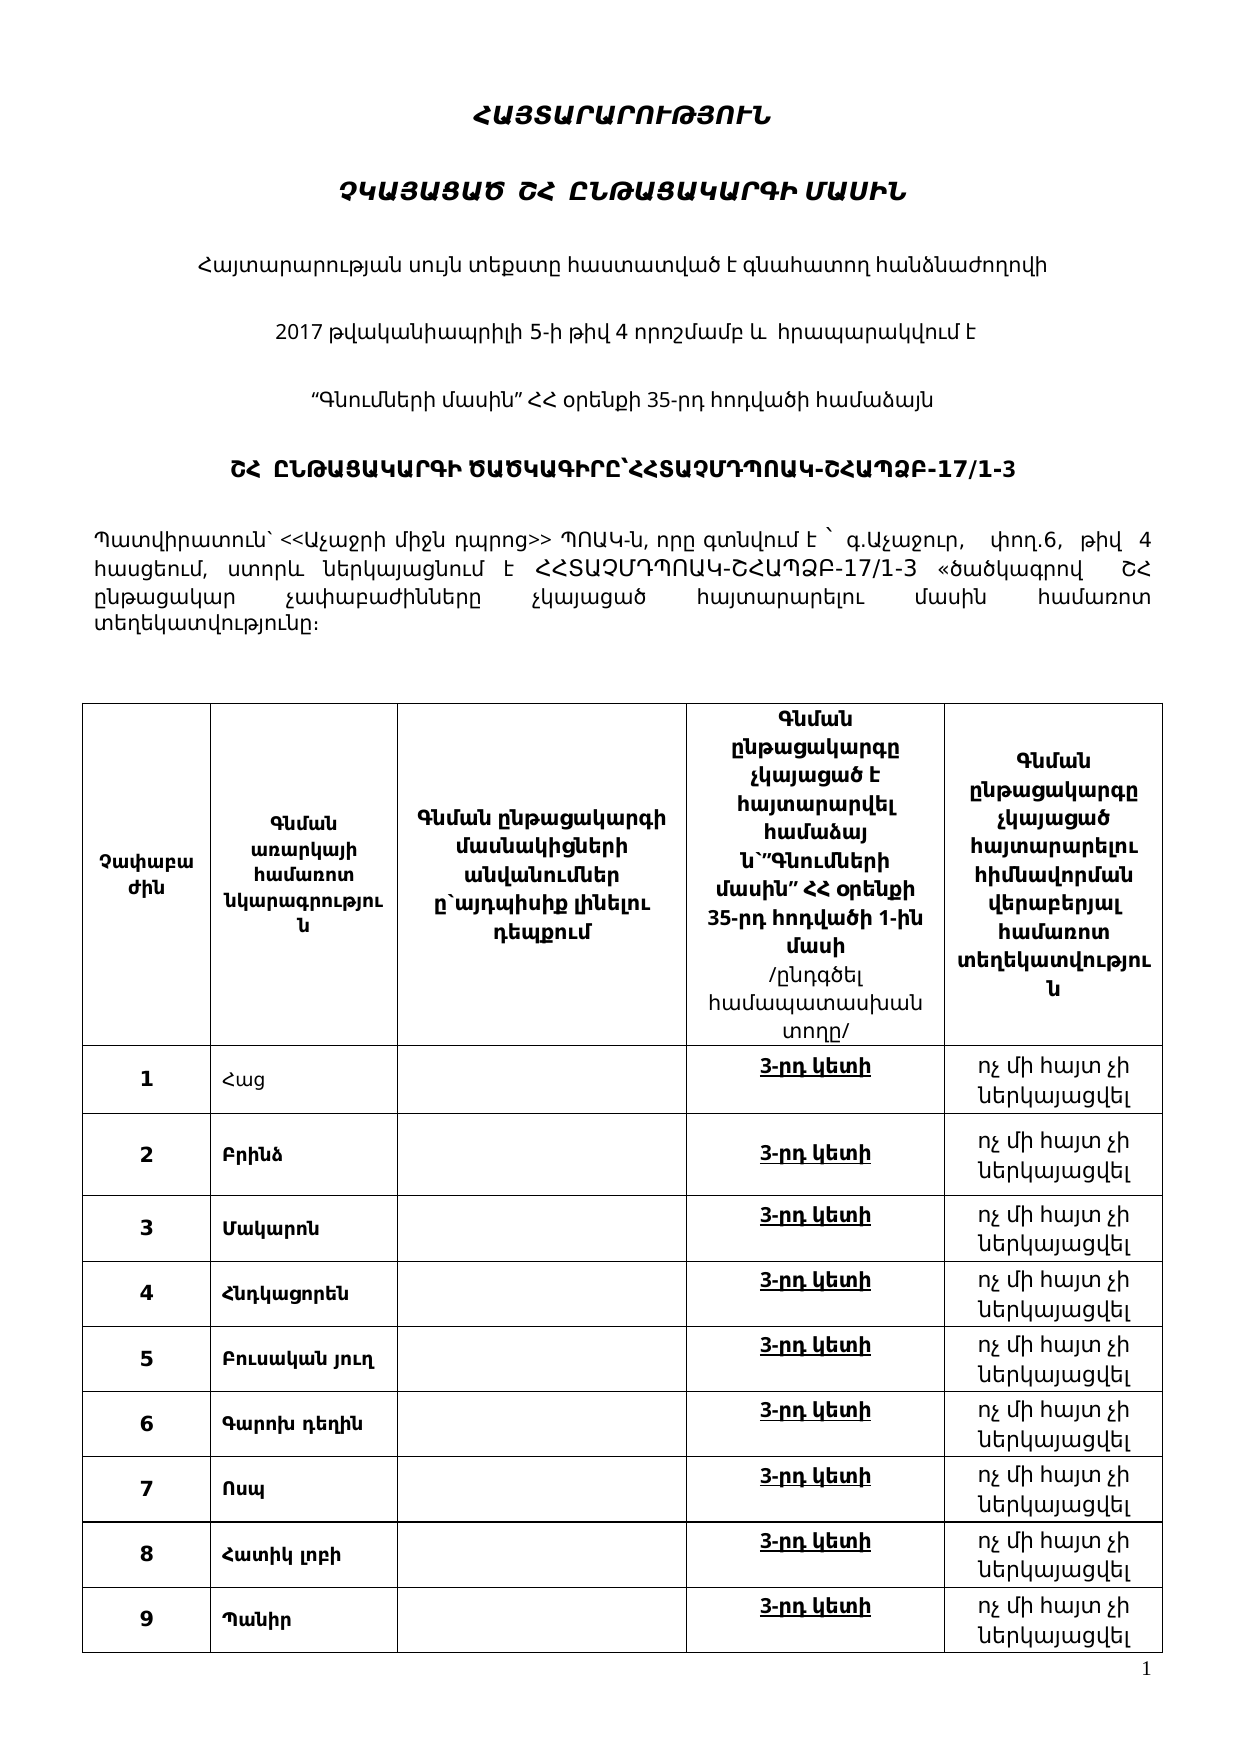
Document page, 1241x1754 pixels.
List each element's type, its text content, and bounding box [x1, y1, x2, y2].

table_cell 3-րդ կետի [687, 1262, 944, 1326]
table_cell [398, 1262, 686, 1326]
table_cell Մակարոն [211, 1196, 397, 1261]
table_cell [945, 1588, 1162, 1652]
table_header Չափաբաժին [83, 704, 210, 1045]
table_cell ոչ մի հայտ չի ներկայացվել [945, 1457, 1162, 1521]
table_cell 3-րդ կետի [687, 1523, 944, 1587]
table_cell 6 [83, 1392, 210, 1456]
text Պատվիրատուն` <<Աչաջրի միջն դպրոց>> ՊՈԱԿ-ն, որը գտնվում է ` գ.Աչաջուր, փող.6, թիվ 4 հասցեում, ստորև ներկայացնում է ՀՀՏԱՉՄԴՊՈԱԿ-ՇՀԱՊՁԲ-17/1-3 «ծածկագրով ՇՀ ընթացակար չափաբաժինները չկայացած հայտարարելու մասին համառոտ տեղեկատվությունը։ [94, 524, 1152, 635]
table_cell ոչ մի հայտ չի ներկայացվել [945, 1114, 1162, 1195]
table_cell [398, 1196, 686, 1261]
table_cell ոչ մի հայտ չի ներկայացվել [945, 1262, 1162, 1326]
table_header Գնման ընթացակարգը չկայացած է հայտարարվել համաձայն`”Գնումների մասին” ՀՀ օրենքի 35-րդ հոդվածի 1-ին մասի /ընդգծել համապատասխան տողը/ [687, 704, 944, 1045]
table_cell 1 [83, 1046, 210, 1113]
table_cell 3-րդ կետի [687, 1046, 944, 1113]
table_cell 9 [83, 1588, 210, 1652]
table_cell 8 [83, 1523, 210, 1587]
subtitle Հայտարարության սույն տեքստը հաստատված է գնահատող հանձնաժողովի [94, 250, 1152, 278]
table_cell [398, 1457, 686, 1521]
table_cell 7 [83, 1457, 210, 1521]
table_cell [398, 1046, 686, 1113]
text ՀԱՅՏԱՐԱՐՈՒԹՅՈՒՆ [94, 98, 1152, 132]
table_header Գնման առարկայի համառոտ նկարագրություն [211, 704, 397, 1045]
table_cell [398, 1114, 686, 1195]
table_cell 3-րդ կետի [687, 1392, 944, 1456]
table_cell Հնդկացորեն [211, 1262, 397, 1326]
text ՉԿԱՅԱՑԱԾ ՇՀ ԸՆԹԱՑԱԿԱՐԳԻ ՄԱՍԻՆ [94, 174, 1152, 208]
subtitle “Գնումների մասին” ՀՀ օրենքի 35-րդ հոդվածի համաձայն [94, 385, 1152, 413]
table_cell 3-րդ կետի [687, 1588, 944, 1652]
table_cell 3-րդ կետի [687, 1327, 944, 1391]
table_header Գնման ընթացակարգի մասնակիցների անվանումները`այդպիսիք լինելու դեպքում [398, 704, 686, 1045]
subtitle ՇՀ ԸՆԹԱՑԱԿԱՐԳԻ ԾԱԾԿԱԳԻՐԸ՝ՀՀՏԱՉՄԴՊՈԱԿ-ՇՀԱՊՁԲ-17/1-3 [94, 453, 1152, 484]
table_header Գնման ընթացակարգը չկայացած հայտարարելու հիմնավորման վերաբերյալ համառոտ տեղեկատվություն [945, 704, 1162, 1045]
table_cell 5 [83, 1327, 210, 1391]
table_cell ոչ մի հայտ չի ներկայացվել [945, 1196, 1162, 1261]
table_cell ոչ մի հայտ չի ներկայացվել [945, 1327, 1162, 1391]
table_cell [398, 1523, 686, 1587]
table_cell [398, 1327, 686, 1391]
table_cell Ոսպ [211, 1457, 397, 1521]
table_cell Հաց [211, 1046, 397, 1113]
table_cell Պանիր [211, 1588, 397, 1652]
table_cell 2 [83, 1114, 210, 1195]
table_cell 3 [83, 1196, 210, 1261]
table_cell 3-րդ կետի [687, 1114, 944, 1195]
table_cell Բուսական յուղ [211, 1327, 397, 1391]
table_cell 3-րդ կետի [687, 1457, 944, 1521]
subtitle 2017 թվականիապրիլի 5-ի թիվ 4 որոշմամբ և հրապարակվում է [94, 317, 1152, 346]
table_cell ոչ մի հայտ չի ներկայացվել [945, 1392, 1162, 1456]
table_cell ոչ մի հայտ չի ներկայացվել [945, 1523, 1162, 1587]
table_cell [398, 1392, 686, 1456]
table_cell 3-րդ կետի [687, 1196, 944, 1261]
table_cell Բրինձ [211, 1114, 397, 1195]
table_cell ոչ մի հայտ չի ներկայացվել [945, 1046, 1162, 1113]
table_cell [398, 1588, 686, 1652]
table_cell 4 [83, 1262, 210, 1326]
table_cell Գարոխ դեղին [211, 1392, 397, 1456]
table_cell Հատիկ լոբի [211, 1523, 397, 1587]
